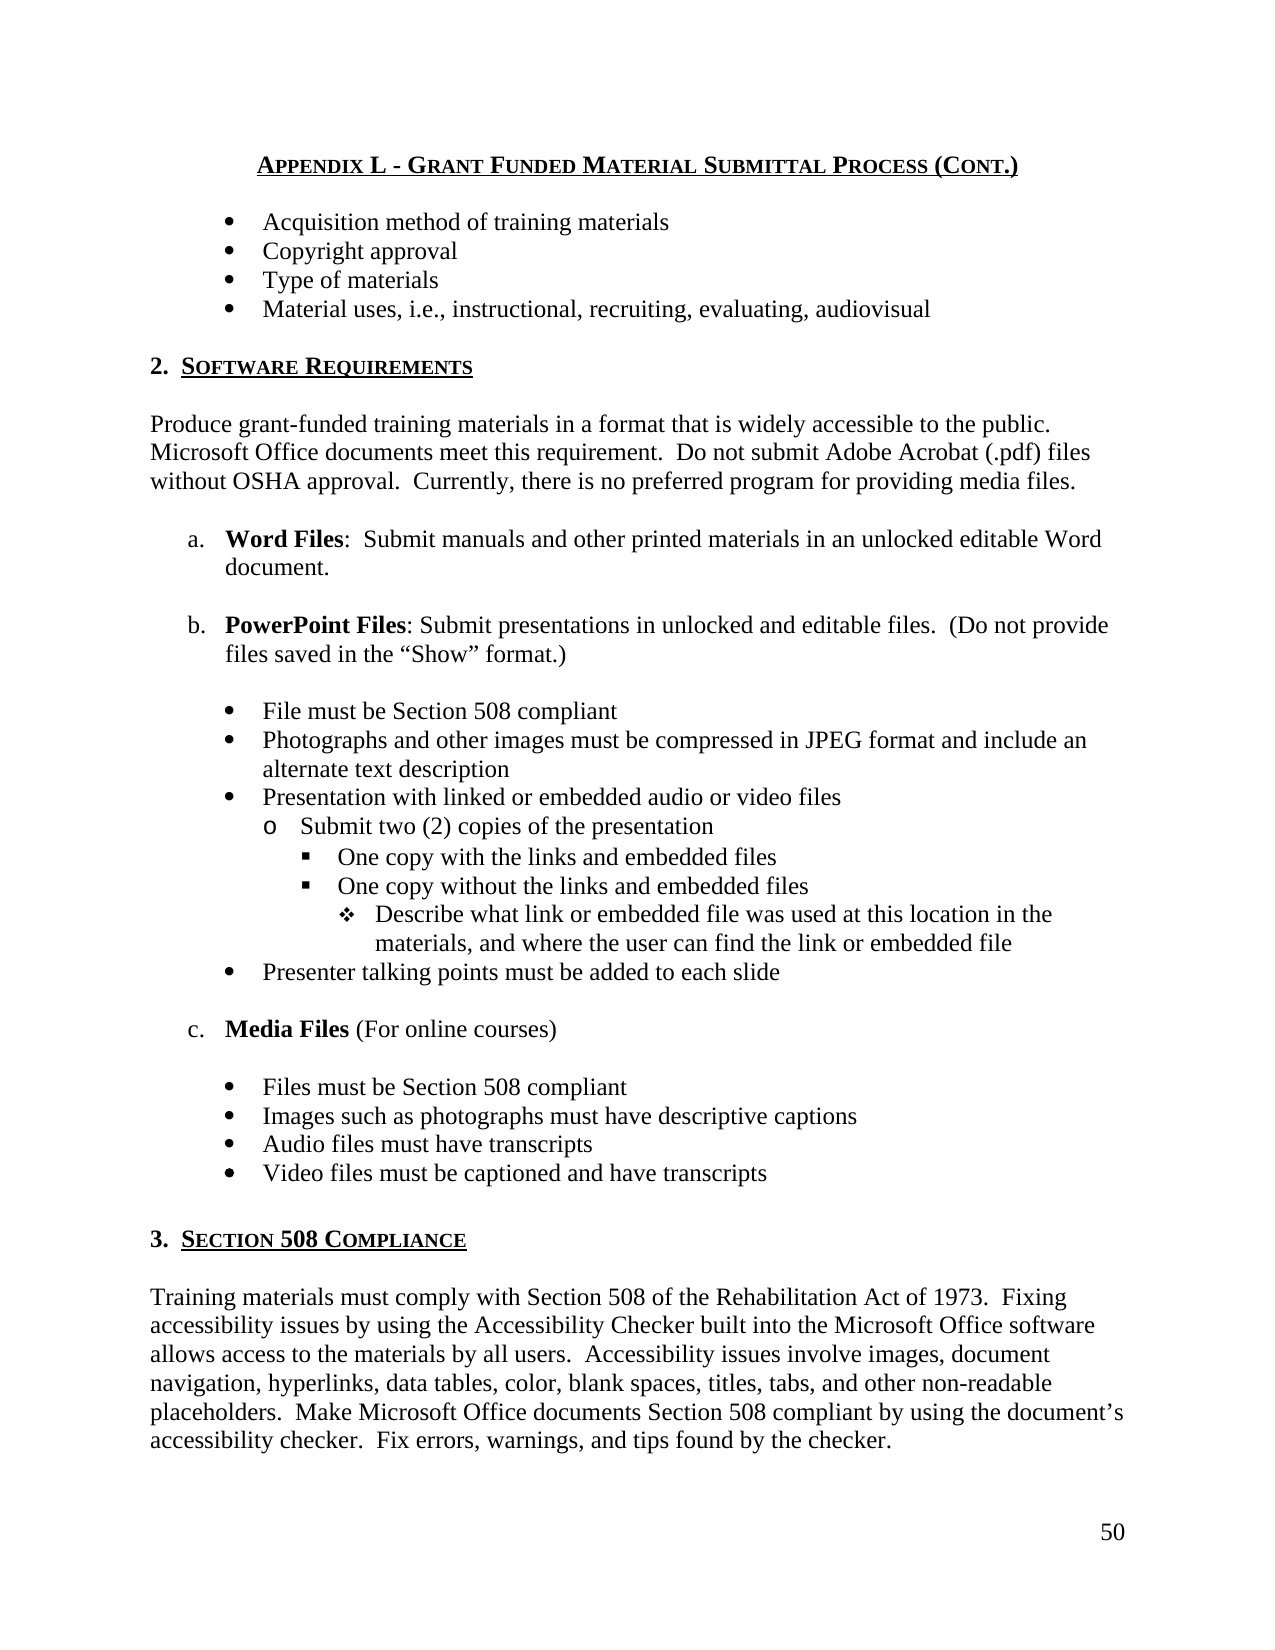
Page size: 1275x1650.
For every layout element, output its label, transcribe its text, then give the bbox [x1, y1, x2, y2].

subtitle Appendix L - Grant Funded Material Submittal Process (Cont.) [150, 150, 1125, 179]
list Presenter talking points must be added to each slide [225, 957, 1125, 986]
list One copy without the links and embedded files [300, 871, 1125, 899]
text Training materials must comply with Section 508 of the Rehabilitation Act of 1973. Fixing accessibility issues by using the Accessibility Checker built into the Microsoft Office software allows access to the materials by all users. Accessibility issues involve images, document navigation, hyperlinks, data tables, color, blank spaces, titles, tabs, and other non-readable placeholders. Make Microsoft Office documents Section 508 compliant by using the document’s accessibility checker. Fix errors, warnings, and tips found by the checker. [150, 1282, 1125, 1454]
list Copyright approval [225, 236, 1125, 265]
list Submit two (2) copies of the presentation [262, 811, 1125, 842]
list Acquisition method of training materials [225, 207, 1125, 236]
text 2. Software Requirements [150, 351, 1125, 380]
list Material uses, i.e., instructional, recruiting, evaluating, audiovisual [225, 294, 1125, 322]
list File must be Section 508 compliant [225, 696, 1125, 725]
text Produce grant-funded training materials in a format that is widely accessible to the public. Microsoft Office documents meet this requirement. Do not submit Adobe Acrobat (.pdf) files without OSHA approval. Currently, there is no preferred program for providing media files. [150, 409, 1125, 495]
list Type of materials [225, 265, 1125, 294]
list Describe what link or embedded file was used at this location in the materials, and where the user can find the link or embedded file [337, 899, 1125, 957]
list Video files must be captioned and have transcripts [225, 1158, 1125, 1187]
list Photographs and other images must be compressed in JPEG format and include an alternate text description [225, 725, 1125, 782]
text 3. Section 508 Compliance [150, 1224, 1125, 1253]
list Media Files (For online courses) [187, 1014, 1125, 1043]
list Files must be Section 508 compliant [225, 1072, 1125, 1101]
list Presentation with linked or embedded audio or video files [225, 782, 1125, 811]
list PowerPoint Files: Submit presentations in unlocked and editable files. (Do not provide files saved in the “Show” format.) [187, 610, 1125, 667]
list Word Files: Submit manuals and other printed materials in an unlocked editable Word document. [187, 524, 1125, 581]
list Audio files must have transcripts [225, 1129, 1125, 1158]
list Images such as photographs must have descriptive captions [225, 1101, 1125, 1129]
list One copy with the links and embedded files [300, 842, 1125, 871]
